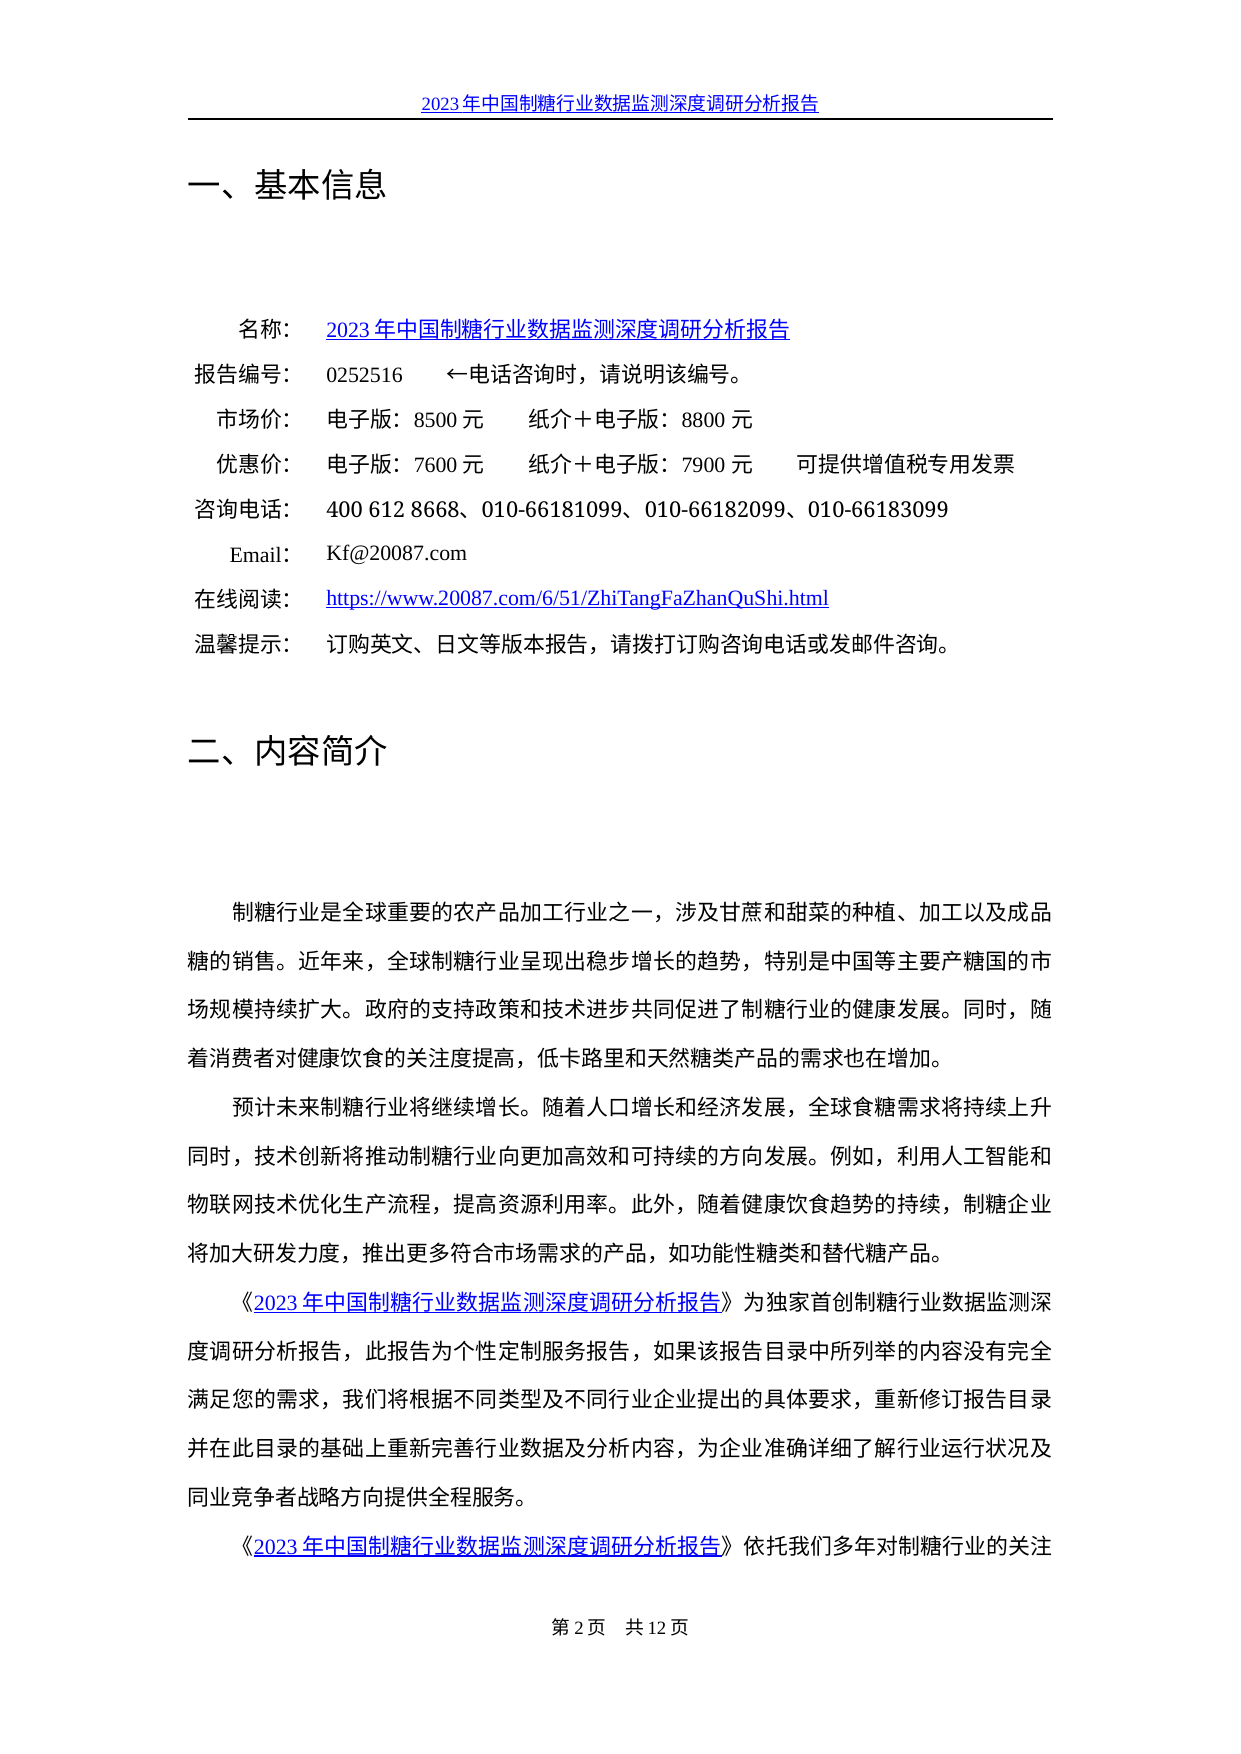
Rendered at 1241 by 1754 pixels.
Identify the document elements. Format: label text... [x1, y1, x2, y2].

table_cell Email： [167, 537, 315, 582]
table_cell 电子版：8500 元 纸介＋电子版：8800 元 [315, 402, 1073, 447]
table_cell Kf@20087.com [315, 537, 1073, 582]
table_cell 订购英文、日文等版本报告，请拨打订购咨询电话或发邮件咨询。 [315, 627, 1073, 672]
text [187, 894, 1053, 1561]
table_cell 0252516 ←电话咨询时，请说明该编号。 [315, 357, 1073, 402]
table_cell 在线阅读： [167, 582, 315, 627]
table_cell 咨询电话： [167, 492, 315, 537]
table_cell 电子版：7600 元 纸介＋电子版：7900 元 可提供增值税专用发票 [315, 447, 1073, 492]
title 一、基本信息 [187, 150, 1053, 215]
table_header 2023年中国制糖行业数据监测深度调研分析报告 [315, 312, 1073, 357]
title 二、内容简介 [187, 717, 1053, 782]
table_cell 400 612 8668、010-66181099、010-66182099、010-66183099 [315, 492, 1073, 537]
table_cell [315, 582, 1073, 627]
table_header 名称： [167, 312, 315, 357]
table_cell 优惠价： [167, 447, 315, 492]
table_cell 市场价： [167, 402, 315, 447]
table_cell 温馨提示： [167, 627, 315, 672]
table_cell 报告编号： [167, 357, 315, 402]
